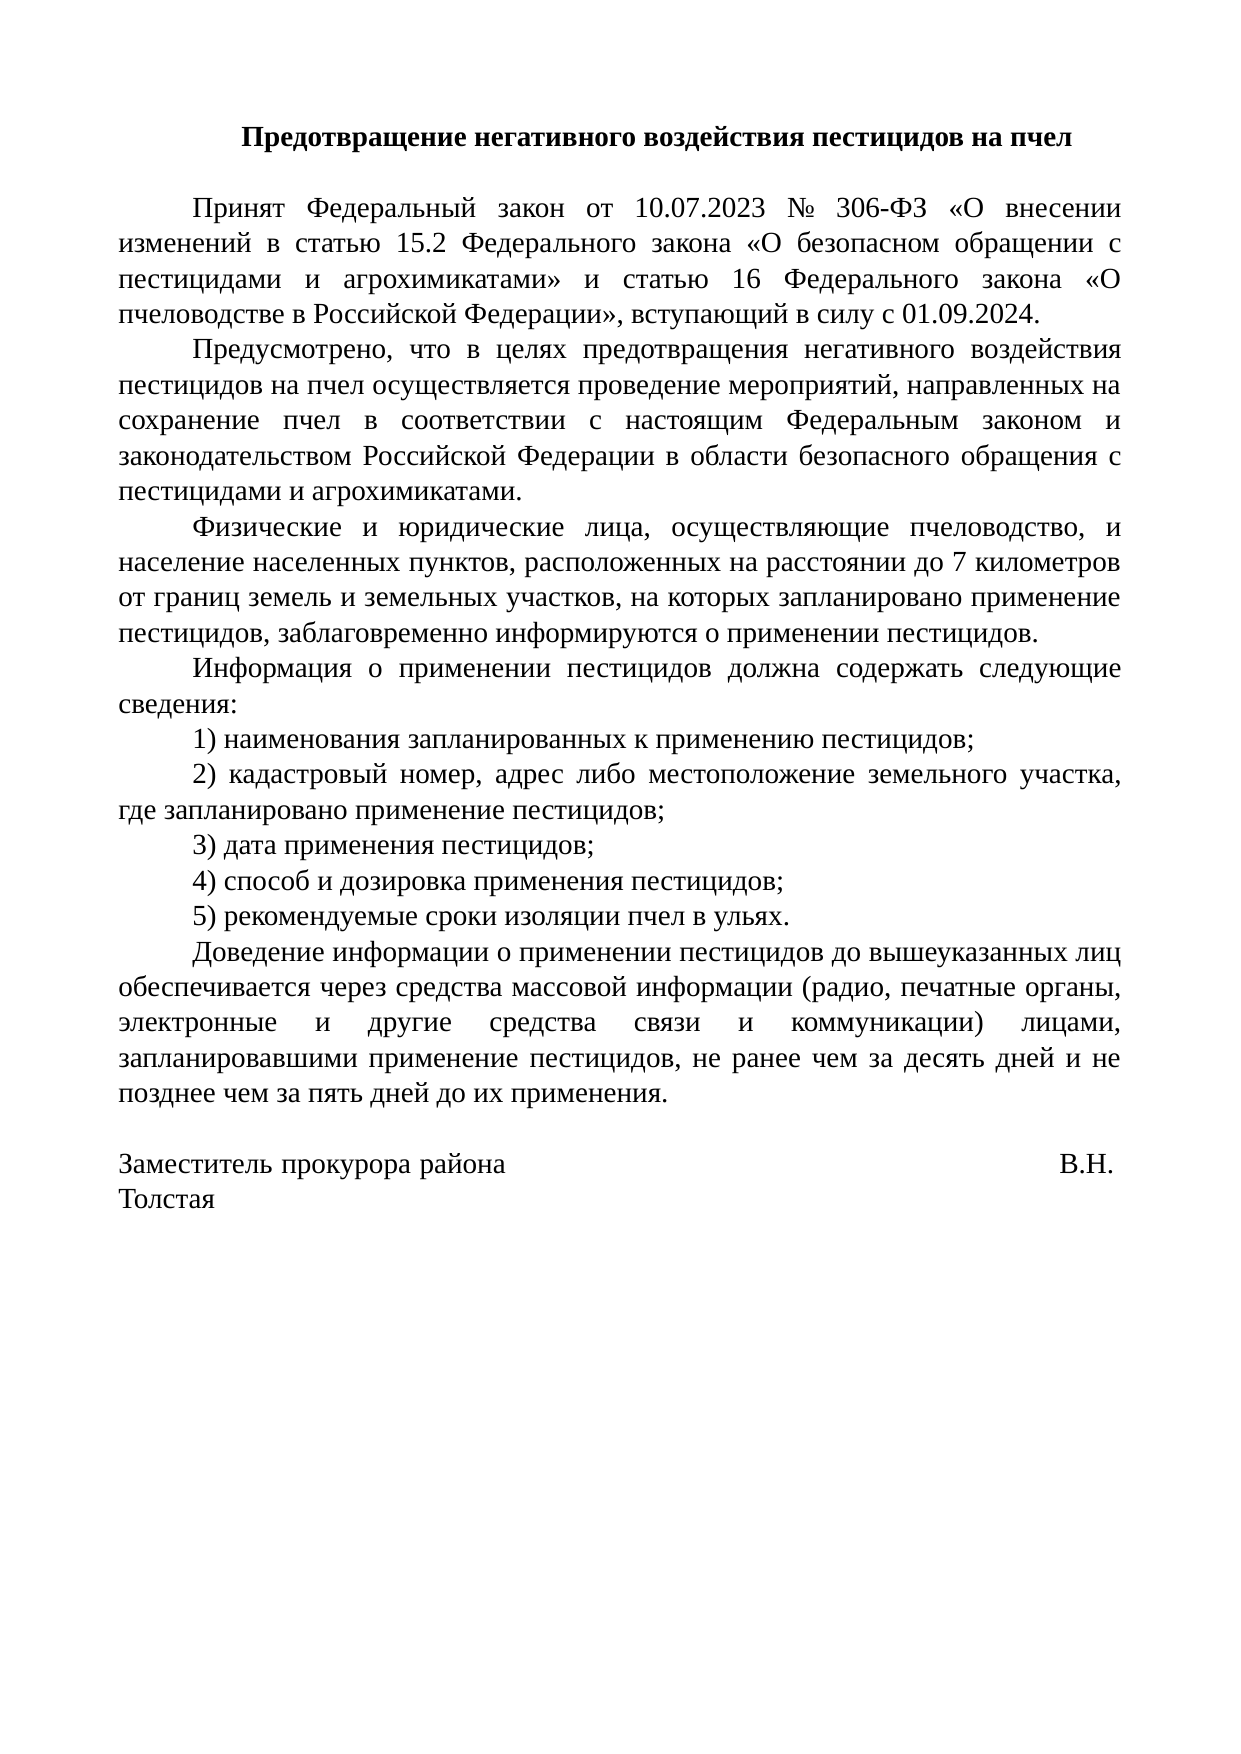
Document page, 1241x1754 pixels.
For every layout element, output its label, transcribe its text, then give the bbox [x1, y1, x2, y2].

text Информация о применении пестицидов должна содержать следующие сведения: [118, 649, 1122, 720]
text 5) рекомендуемые сроки изоляции пчел в ульях. [118, 897, 1122, 933]
text Предусмотрено, что в целях предотвращения негативного воздействия пестицидов на пчел осуществляется проведение мероприятий, направленных на сохранение пчел в соответствии с настоящим Федеральным законом и законодательством Российской Федерации в области безопасного обращения с пестицидами и агрохимикатами. [118, 331, 1122, 508]
text 3) дата применения пестицидов; [118, 826, 1122, 862]
text 1) наименования запланированных к применению пестицидов; [118, 720, 1122, 756]
text 4) способ и дозировка применения пестицидов; [118, 862, 1122, 897]
text Заместитель прокурора района В.Н. Толстая [118, 1145, 1122, 1216]
text Принят Федеральный закон от 10.07.2023 № 306-ФЗ «О внесении изменений в статью 15.2 Федерального закона «О безопасном обращении с пестицидами и агрохимикатами» и статью 16 Федерального закона «О пчеловодстве в Российской Федерации», вступающий в силу с 01.09.2024. [118, 189, 1122, 331]
text Физические и юридические лица, осуществляющие пчеловодство, и население населенных пунктов, расположенных на расстоянии до 7 километров от границ земель и земельных участков, на которых запланировано применение пестицидов, заблаговременно информируются о применении пестицидов. [118, 508, 1122, 649]
text Доведение информации о применении пестицидов до вышеуказанных лиц обеспечивается через средства массовой информации (радио, печатные органы, электронные и другие средства связи и коммуникации) лицами, запланировавшими применение пестицидов, не ранее чем за десять дней и не позднее чем за пять дней до их применения. [118, 933, 1122, 1110]
text 2) кадастровый номер, адрес либо местоположение земельного участка, где запланировано применение пестицидов; [118, 756, 1122, 826]
text Предотвращение негативного воздействия пестицидов на пчел [118, 118, 1122, 153]
